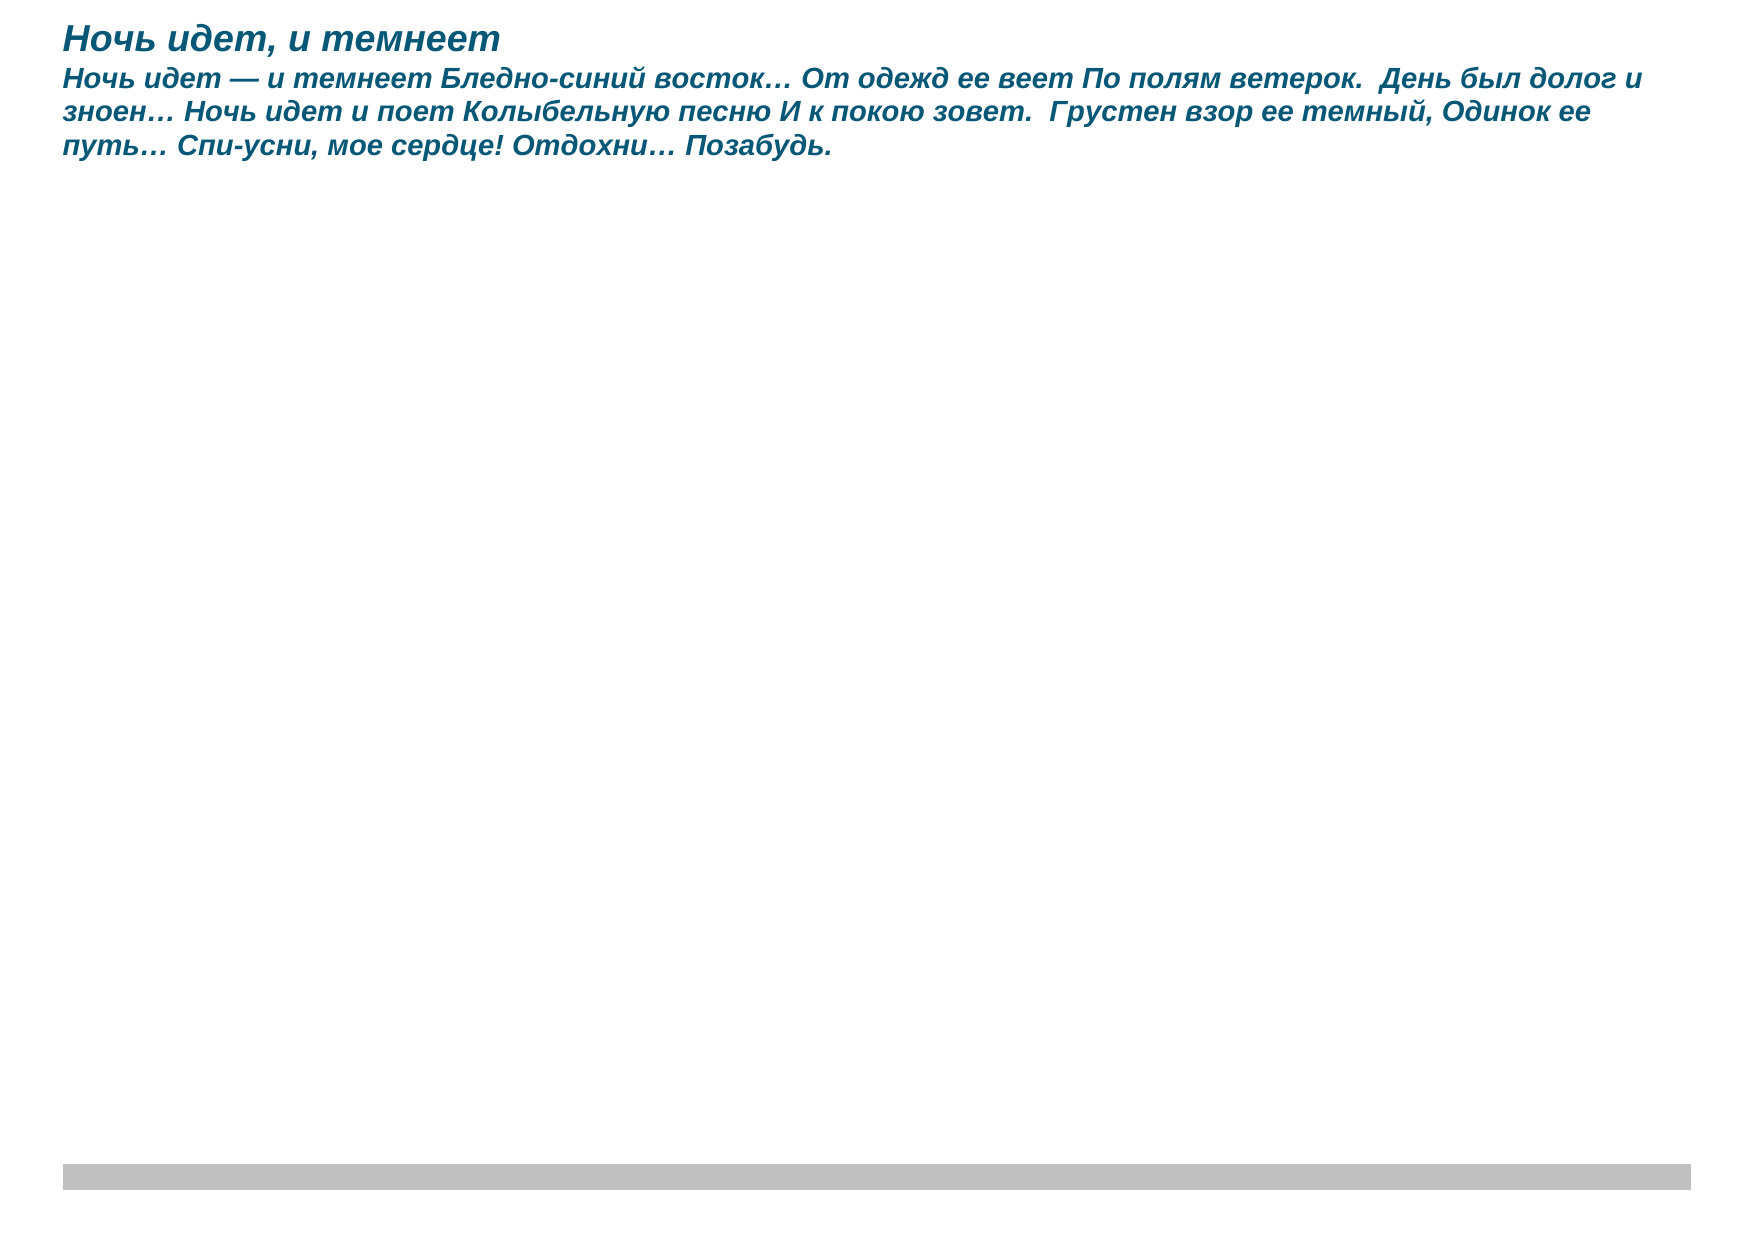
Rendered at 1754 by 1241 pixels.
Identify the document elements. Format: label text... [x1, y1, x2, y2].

text Ночь идет — и темнеет [62, 61, 1691, 161]
subtitle Ночь идет, и темнеет [62, 17, 1691, 60]
